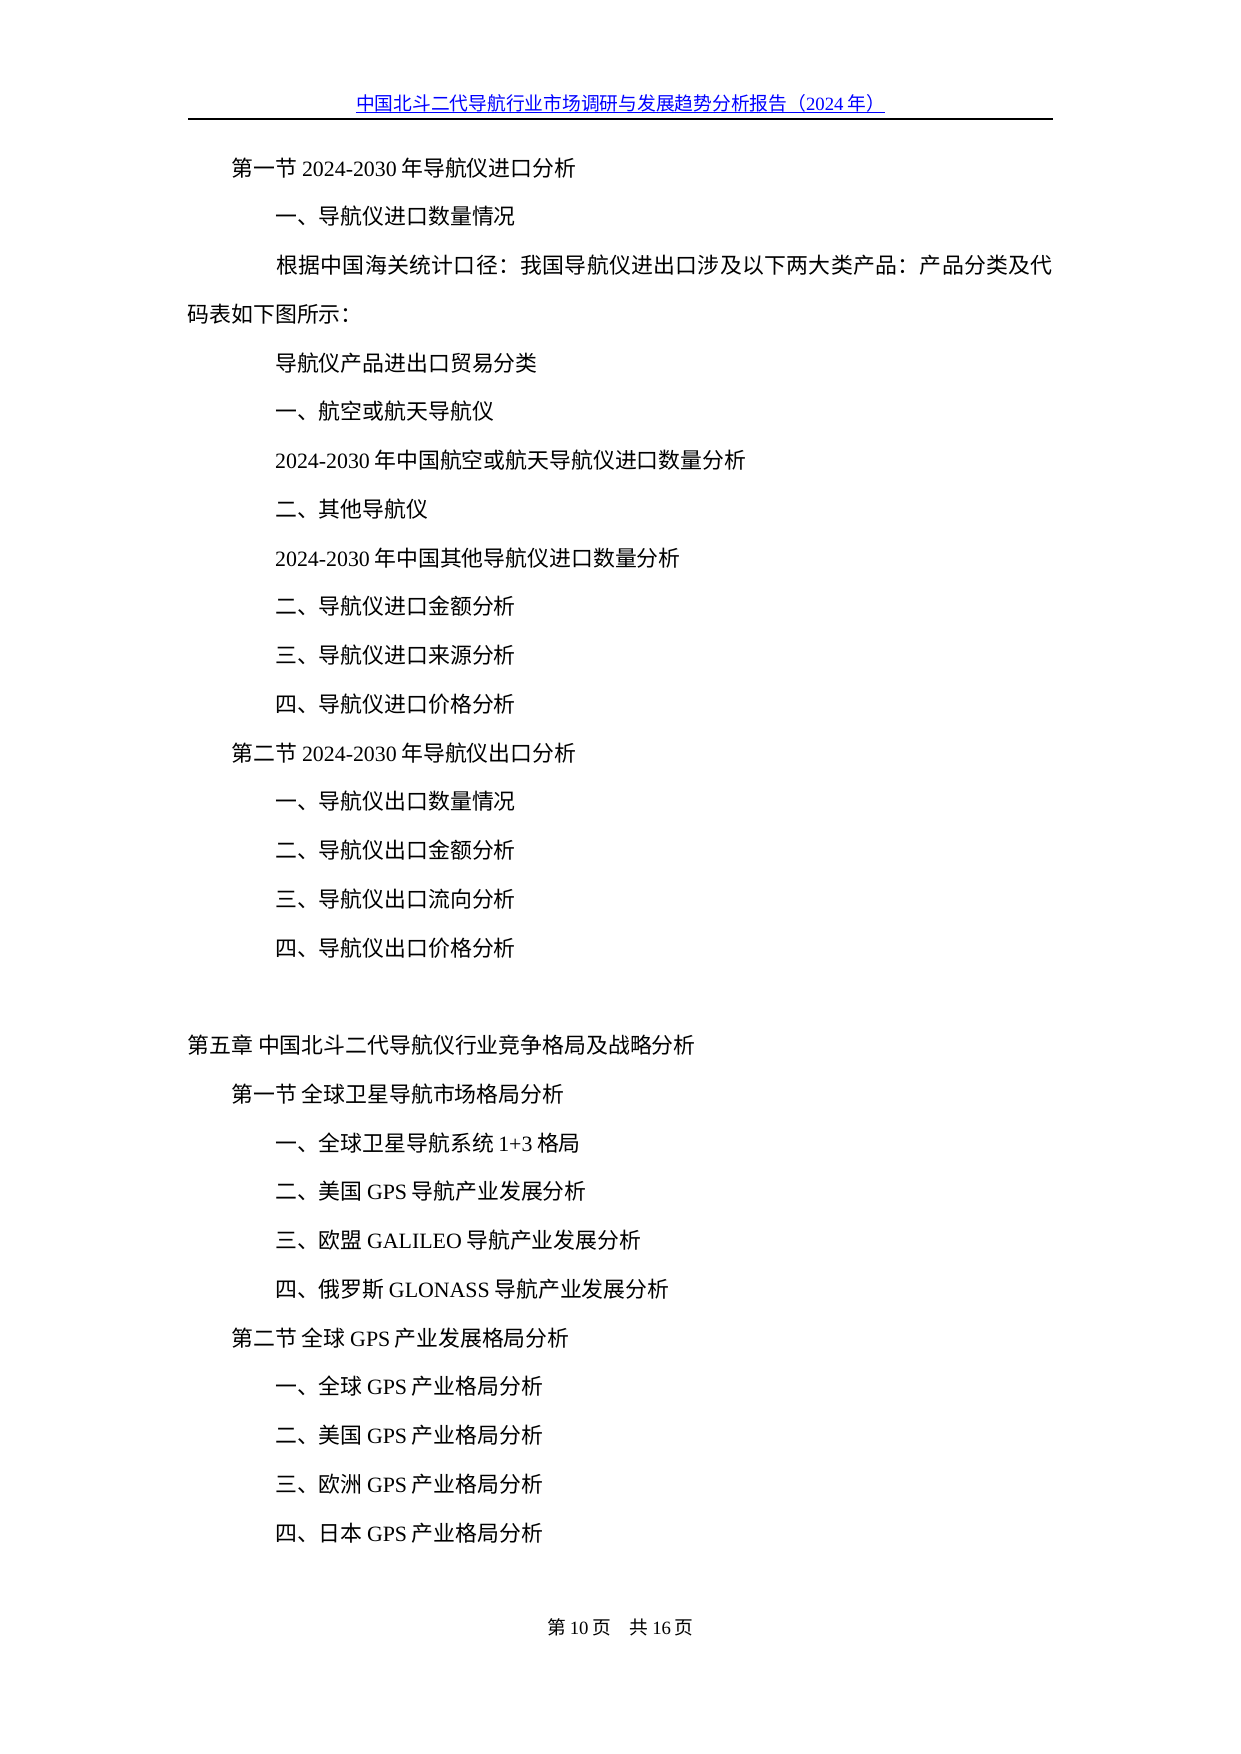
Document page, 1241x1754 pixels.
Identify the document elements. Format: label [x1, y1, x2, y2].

text [187, 150, 1053, 1548]
